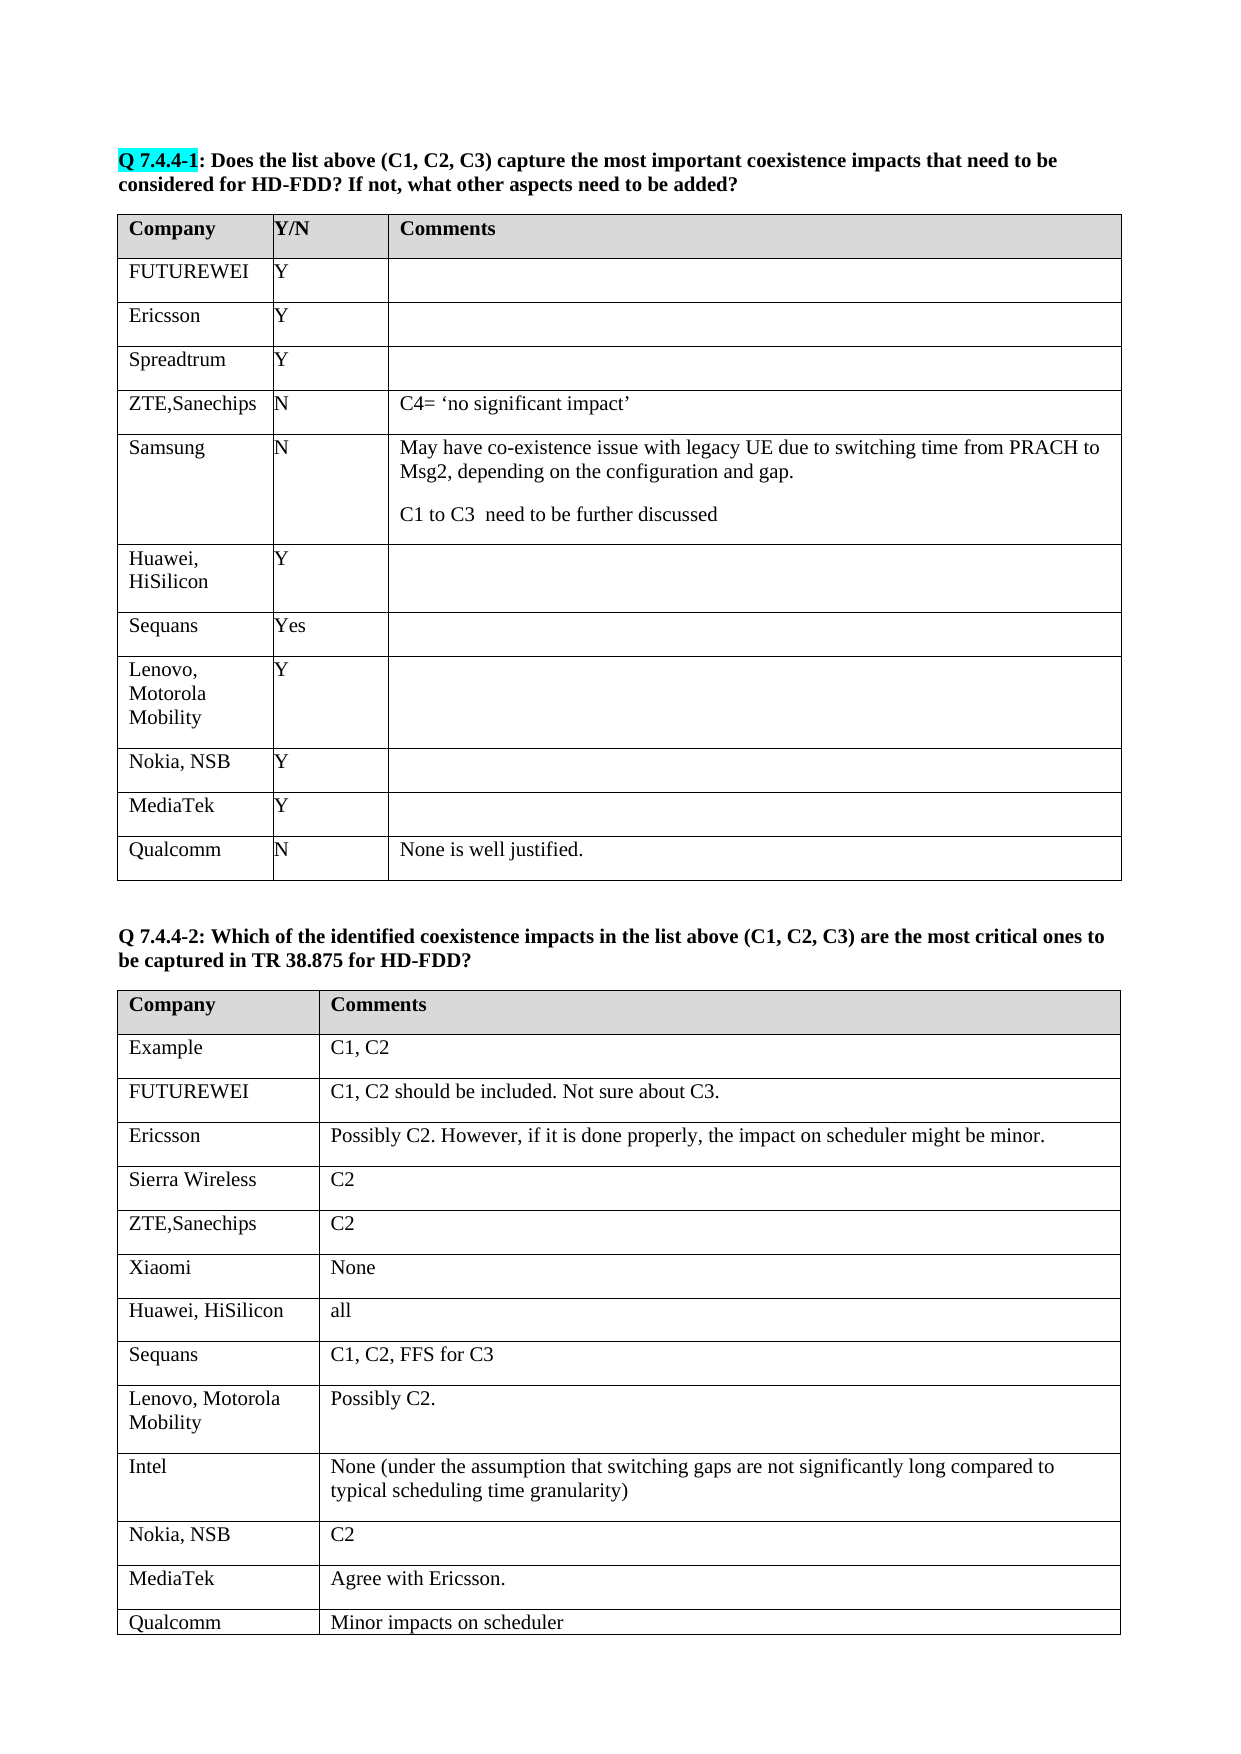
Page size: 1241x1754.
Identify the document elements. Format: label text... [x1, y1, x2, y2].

table_cell FUTUREWEI [118, 259, 273, 302]
text Q 7.4.4-2: Which of the identified coexistence impacts in the list above (C1, C2, C3) are the most critical ones to be captured in TR 38.875 for HD-FDD? [118, 923, 1122, 972]
table_cell C2 [320, 1167, 1120, 1210]
table_header Y/N [274, 215, 388, 258]
table_header Comments [320, 991, 1120, 1034]
table_cell Example [118, 1035, 319, 1078]
table_cell [389, 347, 1121, 390]
table_cell Y [274, 749, 388, 792]
table_header Company [118, 215, 273, 258]
table_cell None [320, 1255, 1120, 1297]
table_cell Samsung [118, 435, 273, 544]
table_cell Sierra Wireless [118, 1167, 319, 1210]
table_cell Y [274, 545, 388, 612]
table_cell None (under the assumption that switching gaps are not significantly long compared to typical scheduling time granularity) [320, 1454, 1120, 1521]
table_cell [389, 303, 1121, 346]
table_cell [389, 613, 1121, 656]
table_cell Possibly C2. [320, 1386, 1120, 1453]
table_cell [389, 657, 1121, 748]
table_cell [320, 1610, 1120, 1634]
table_cell None is well justified. [389, 837, 1121, 880]
table_cell Nokia, NSB [118, 1522, 319, 1565]
table_cell Y [274, 259, 388, 302]
table_cell Y [274, 347, 388, 390]
table_cell C1, C2 should be included. Not sure about C3. [320, 1079, 1120, 1122]
table_cell Lenovo, Motorola Mobility [118, 1386, 319, 1453]
table_header Comments [389, 215, 1121, 258]
table_cell [389, 793, 1121, 836]
table_cell Qualcomm [118, 837, 273, 880]
table_cell ZTE,Sanechips [118, 391, 273, 434]
table_cell Huawei, HiSilicon [118, 545, 273, 612]
table_cell Spreadtrum [118, 347, 273, 390]
table_cell Qualcomm [118, 1610, 319, 1634]
table_cell C1, C2 [320, 1035, 1120, 1078]
table_cell C4= ‘no significant impact’ [389, 391, 1121, 434]
table_cell N [274, 837, 388, 880]
table_cell Xiaomi [118, 1255, 319, 1297]
table_cell FUTUREWEI [118, 1079, 319, 1122]
table_cell Lenovo, Motorola Mobility [118, 657, 273, 748]
table_cell Ericsson [118, 303, 273, 346]
table_cell Ericsson [118, 1123, 319, 1166]
table_cell [389, 545, 1121, 612]
table_cell N [274, 391, 388, 434]
table_cell C2 [320, 1522, 1120, 1565]
table_cell Intel [118, 1454, 319, 1521]
table_cell Y [274, 793, 388, 836]
table_cell MediaTek [118, 1566, 319, 1609]
table_cell C1, C2, FFS for C3 [320, 1342, 1120, 1385]
table_header Company [118, 991, 319, 1034]
table_cell Huawei, HiSilicon [118, 1299, 319, 1341]
table_cell Y [274, 657, 388, 748]
table_cell [389, 749, 1121, 792]
table_cell N [274, 435, 388, 544]
table_cell Yes [274, 613, 388, 656]
table_cell all [320, 1299, 1120, 1341]
table_cell Y [274, 303, 388, 346]
table_cell Agree with Ericsson. [320, 1566, 1120, 1609]
table_cell C2 [320, 1211, 1120, 1253]
table_cell Sequans [118, 1342, 319, 1385]
table_cell Possibly C2. However, if it is done properly, the impact on scheduler might be minor. [320, 1123, 1120, 1166]
text Q 7.4.4-1: Does the list above (C1, C2, C3) capture the most important coexistence impacts that need to be considered for HD-FDD? If not, what other aspects need to be added? [118, 147, 1122, 196]
table_cell ZTE,Sanechips [118, 1211, 319, 1253]
table_cell Sequans [118, 613, 273, 656]
table_cell Nokia, NSB [118, 749, 273, 792]
table_cell May have co-existence issue with legacy UE due to switching time from PRACH to Msg2, depending on the configuration and gap. C1 to C3 need to be further discussed [389, 435, 1121, 544]
table_cell [389, 259, 1121, 302]
table_cell MediaTek [118, 793, 273, 836]
